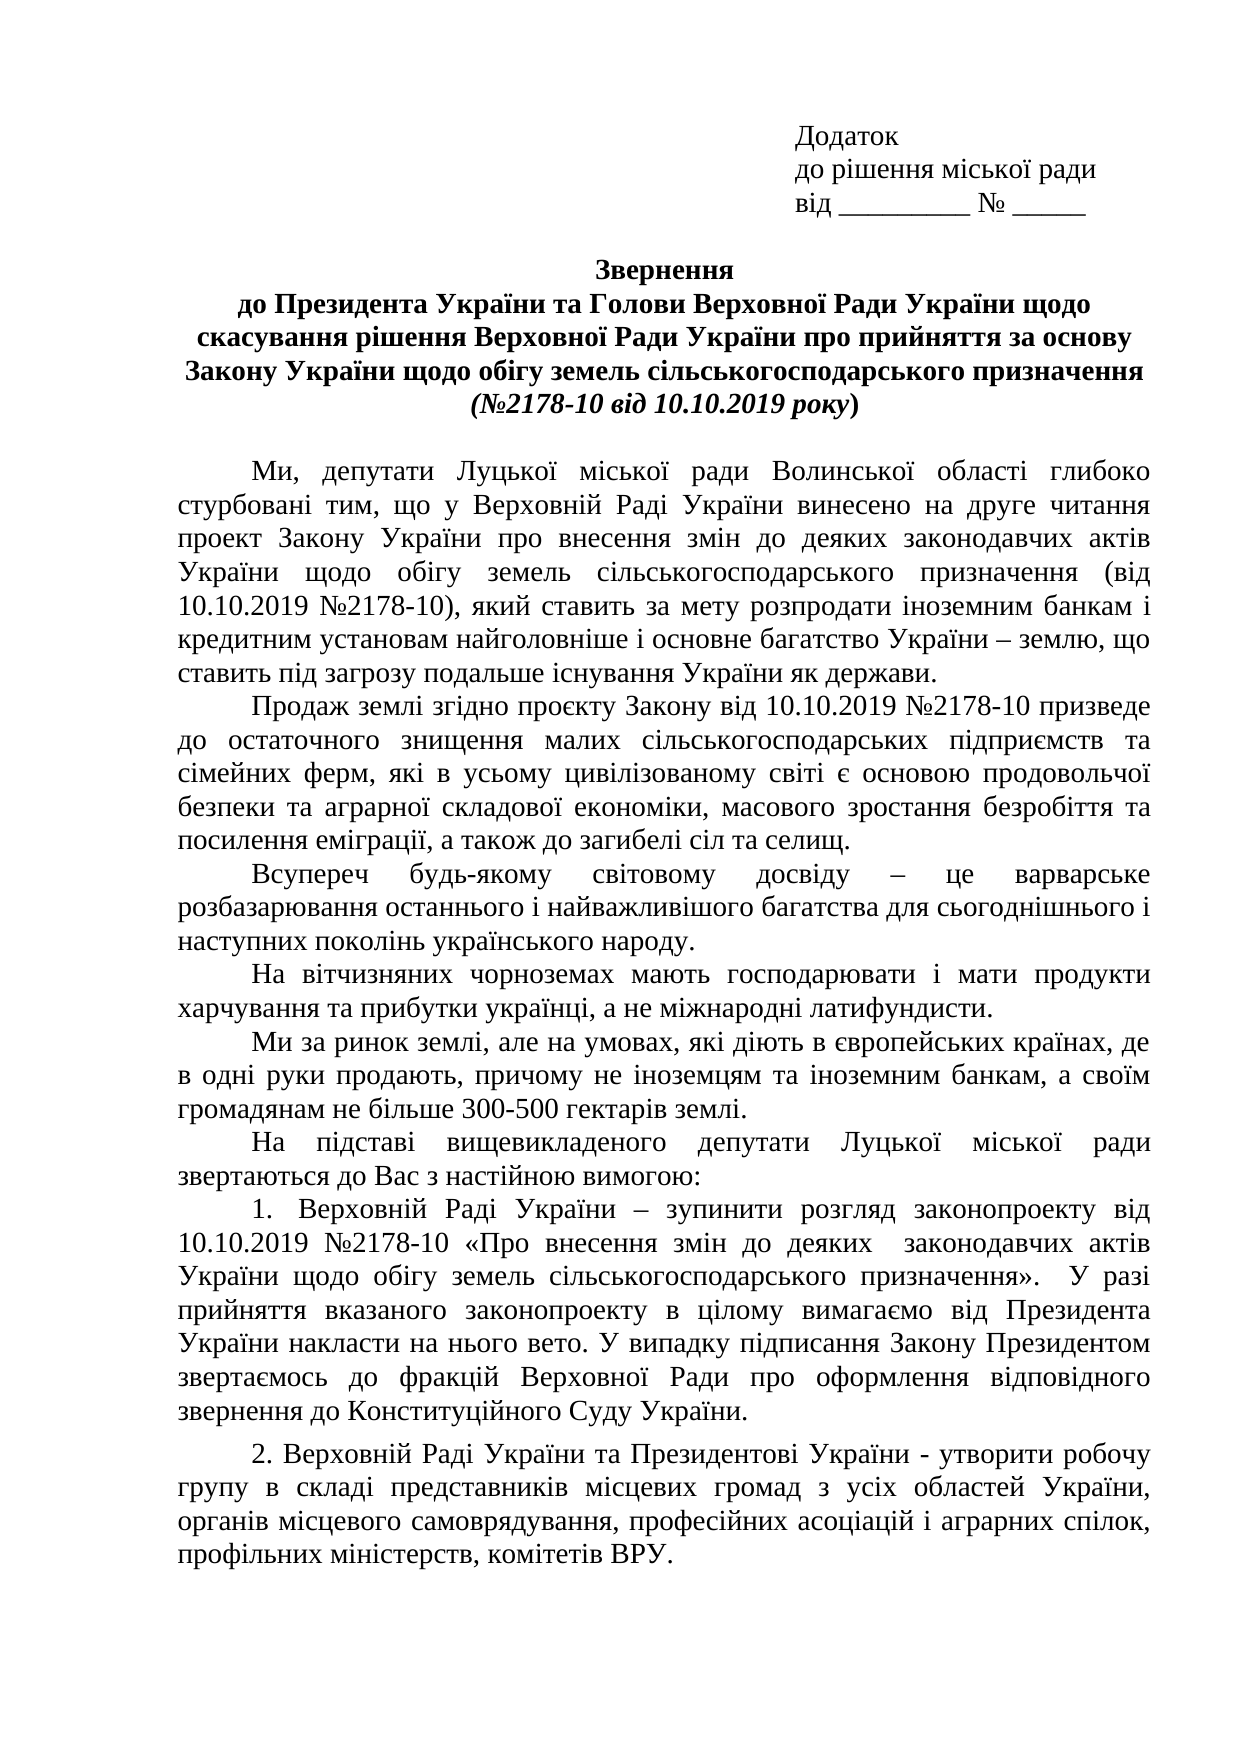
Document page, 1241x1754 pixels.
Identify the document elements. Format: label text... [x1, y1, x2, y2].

text до рішення міської ради [795, 152, 1152, 185]
text до Президента України та Голови Верховної Ради України щодо скасування рішення Верховної Ради України про прийняття за основу Закону України щодо обігу земель сільськогосподарського призначення (№2178-10 від 10.10.2019 року) [177, 286, 1152, 420]
text Ми, депутати Луцької міської ради Волинської області глибоко стурбовані тим, що у Верховній Раді України винесено на друге читання проект Закону України про внесення змін до деяких законодавчих актів України щодо обігу земель сільськогосподарського призначення (від 10.10.2019 №2178-10), який ставить за мету розпродати іноземним банкам і кредитним установам найголовніше і основне багатство України – землю, що ставить під загрозу подальше існування України як держави. [177, 453, 1152, 688]
text 1. Верховній Раді України – зупинити розгляд законопроекту від 10.10.2019 №2178-10 «Про внесення змін до деяких законодавчих актів України щодо обігу земель сільськогосподарського призначення». У разі прийняття вказаного законопроекту в цілому вимагаємо від Президента України накласти на нього вето. У випадку підписання Закону Президентом звертаємось до фракцій Верховної Ради про оформлення відповідного звернення до Конституційного Суду України. [177, 1191, 1152, 1426]
text Додаток [795, 118, 1152, 152]
text Продаж землі згідно проєкту Закону від 10.10.2019 №2178-10 призведе до остаточного знищення малих сільськогосподарських підприємств та сімейних ферм, які в усьому цивілізованому світі є основою продовольчої безпеки та аграрної складової економіки, масового зростання безробіття та посилення еміграції, а також до загибелі сіл та селищ. [177, 688, 1152, 856]
text від _________ № _____ [795, 185, 1152, 219]
text Ми за ринок землі, але на умовах, які діють в європейських країнах, де в одні руки продають, причому не іноземцям та іноземним банкам, а своїм громадянам не більше 300-500 гектарів землі. [177, 1024, 1152, 1124]
text На підставі вищевикладеного депутати Луцької міської ради звертаються до Вас з настійною вимогою: [177, 1124, 1152, 1191]
text Звернення [177, 252, 1152, 286]
text На вітчизняних чорноземах мають господарювати і мати продукти харчування та прибутки українці, а не міжнародні латифундисти. [177, 957, 1152, 1024]
text 2. Верховній Раді України та Президентові України - утворити робочу групу в складі представників місцевих громад з усіх областей України, органів місцевого самоврядування, професійних асоціацій і аграрних спілок, профільних міністерств, комітетів ВРУ. [177, 1436, 1152, 1570]
text Всупереч будь-якому світовому досвіду – це варварське розбазарювання останнього і найважливішого багатства для сьогоднішнього і наступних поколінь українського народу. [177, 856, 1152, 957]
